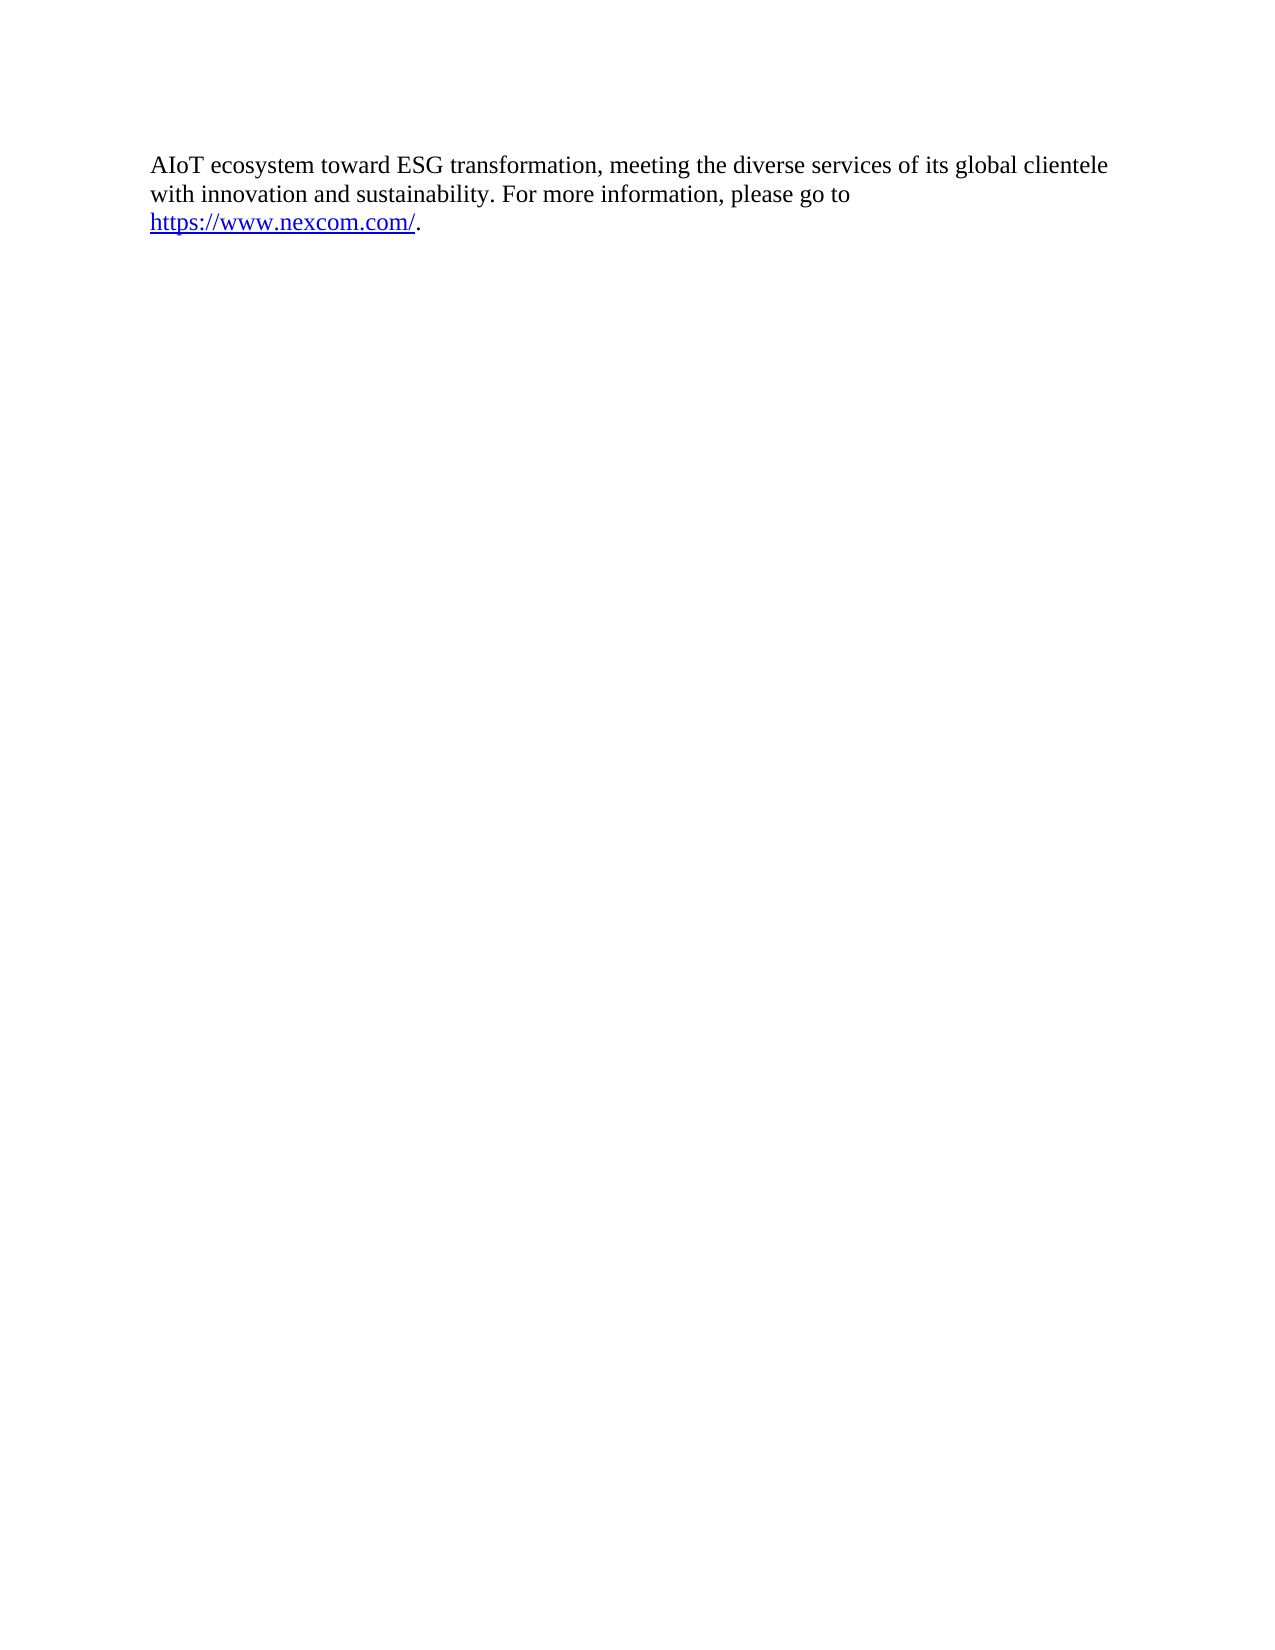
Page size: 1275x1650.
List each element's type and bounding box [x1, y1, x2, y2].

text [150, 150, 1125, 236]
